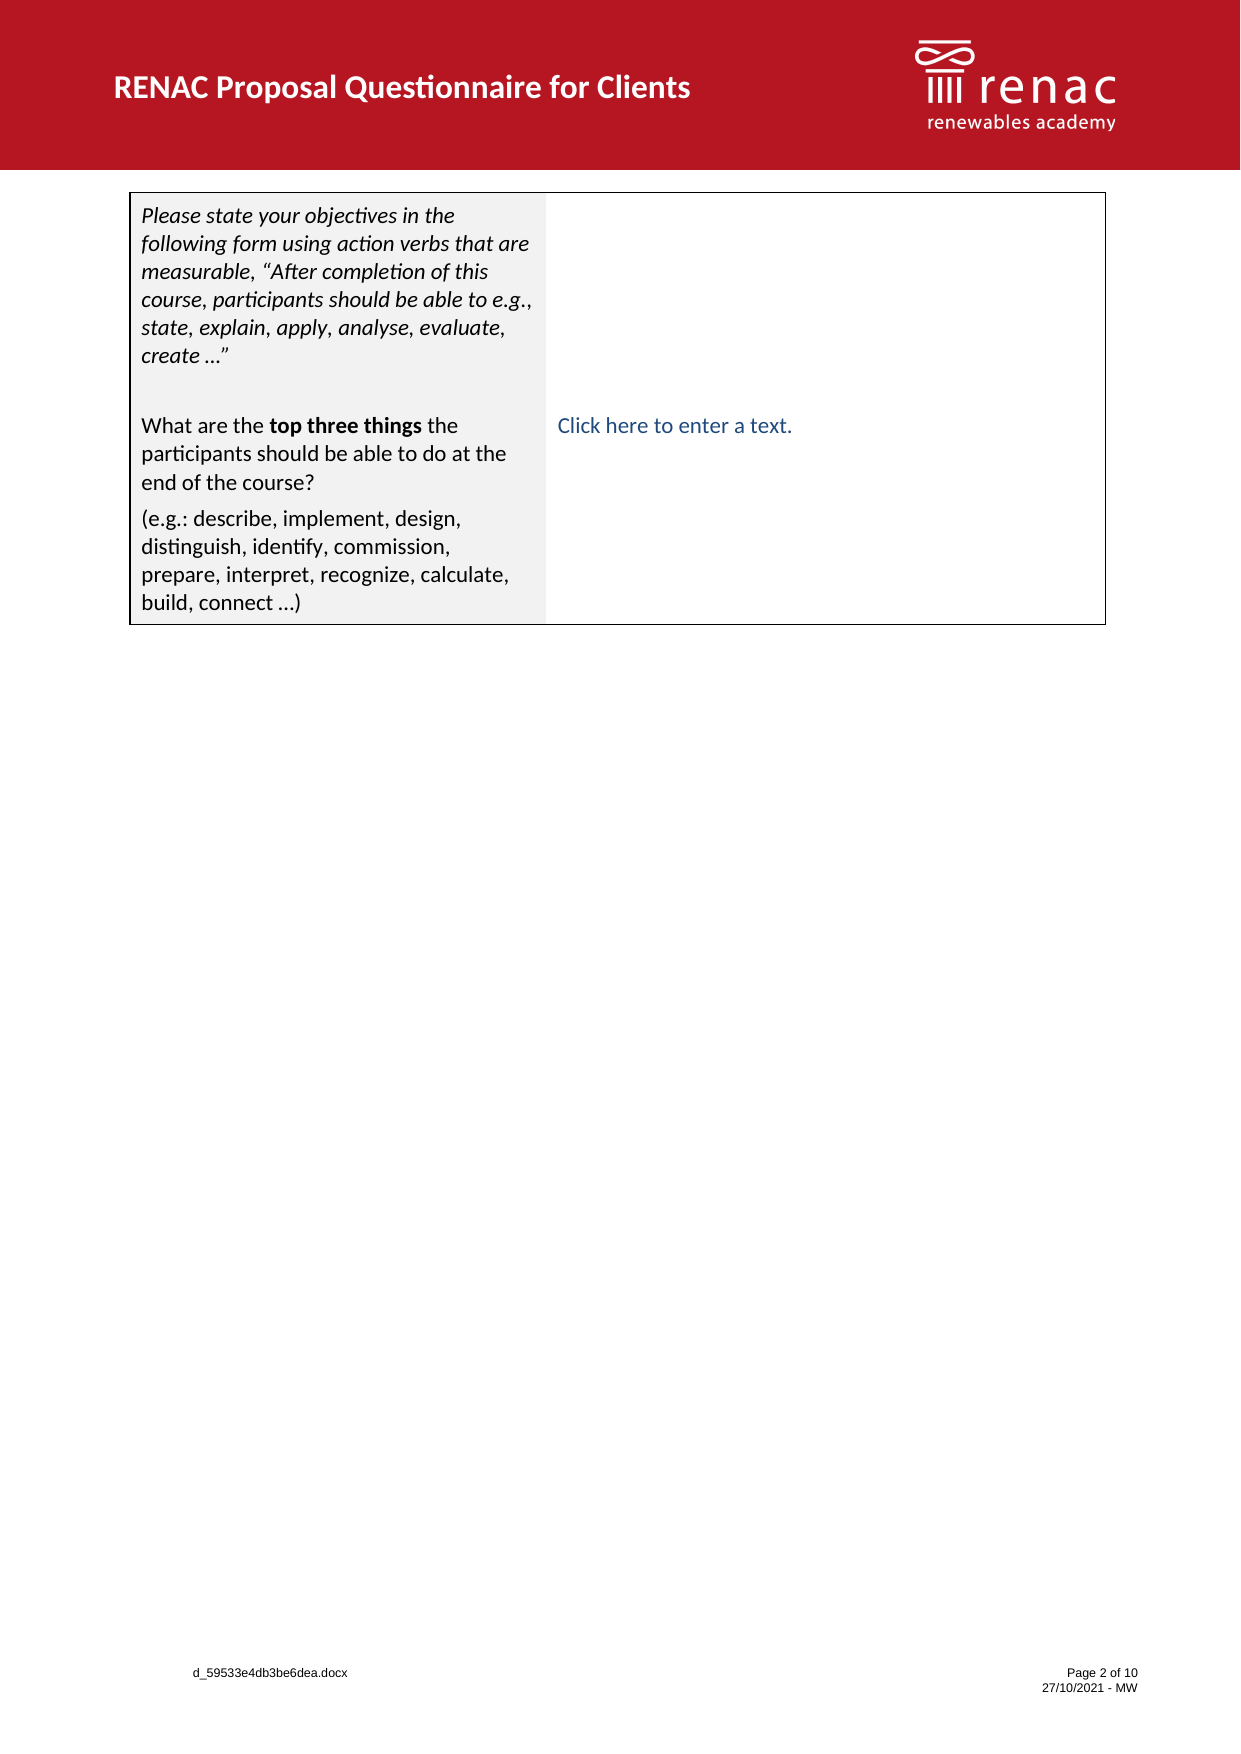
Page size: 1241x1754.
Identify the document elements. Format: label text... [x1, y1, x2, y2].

picture [0, 0, 1241, 170]
table_header Company/Institution Profile Your request/enquiry [118, 192, 1119, 626]
